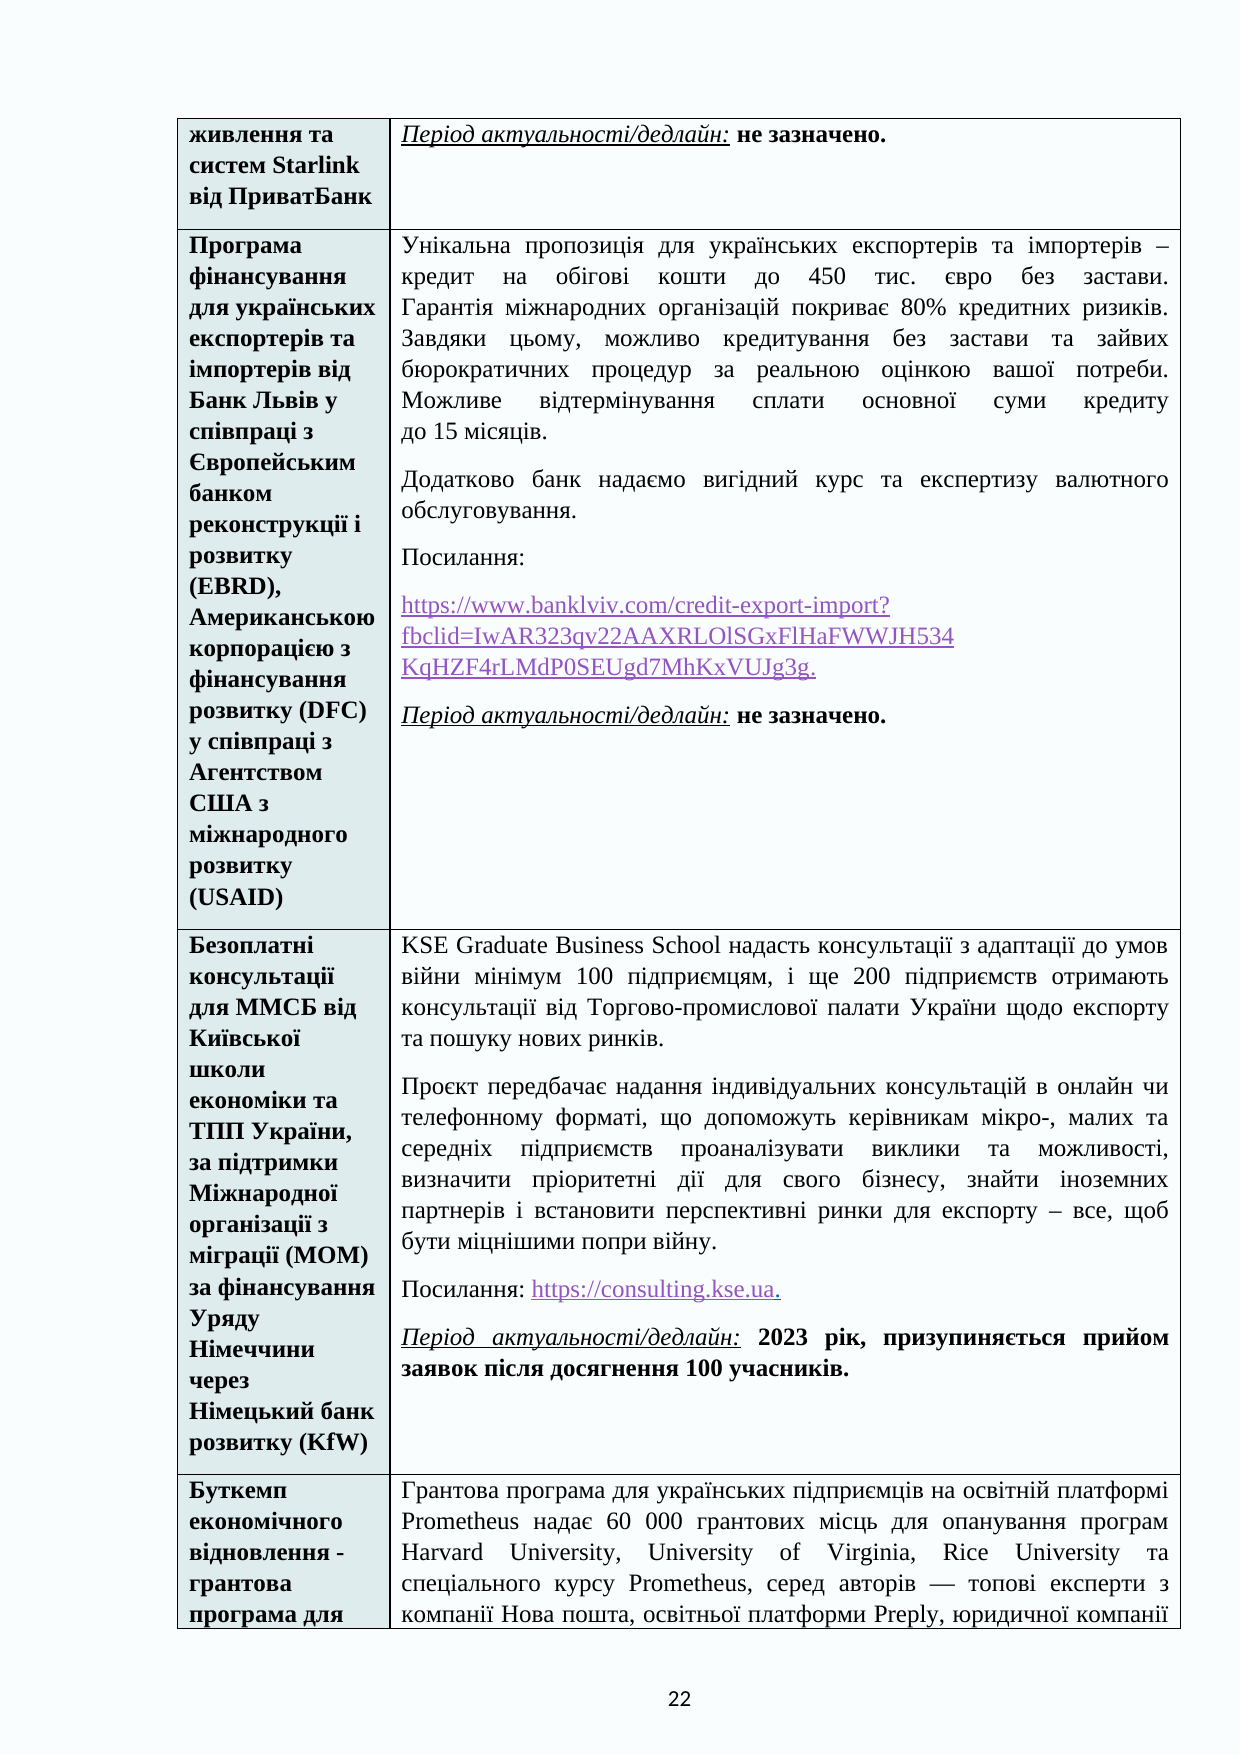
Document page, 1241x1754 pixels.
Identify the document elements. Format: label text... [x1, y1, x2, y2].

table_cell KSE Graduate Business School надасть консультації з адаптації до умов війни мінімум 100 підприємцям, і ще 200 підприємств отримають консультації від Торгово-промислової палати України щодо експорту та пошуку нових ринків. Проєкт передбачає надання індивідуальних консультацій в онлайн чи телефонному форматі, що допоможуть керівникам мікро-, малих та середніх підприємств проаналізувати виклики та можливості, визначити пріоритетні дії для свого бізнесу, знайти іноземних партнерів і встановити перспективні ринки для експорту – все, щоб бути міцнішими попри війну. Посилання: https://consulting.kse.ua. Період актуальності/дедлайн: 2023 рік, призупиняється прийом заявок після досягнення 100 учасників. [391, 930, 1180, 1474]
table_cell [391, 1475, 1180, 1628]
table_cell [178, 119, 389, 229]
table_cell Безоплатні консультації для ММСБ від Київської школи економіки та ТПП України, за підтримки Міжнародної організації з міграції (МОМ) за фінансування Уряду Німеччини через Німецький банк розвитку (KfW) [178, 930, 389, 1474]
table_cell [178, 1475, 389, 1628]
table_cell Програма фінансування для українських експортерів та імпортерів від Банк Львів у співпраці з Європейським банком реконструкції і розвитку (EBRD), Американською корпорацією з фінансування розвитку (DFC) у співпраці з Агентством США з міжнародного розвитку (USAID) [178, 230, 389, 929]
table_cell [391, 119, 1180, 229]
table_cell Унікальна пропозиція для українських експортерів та імпортерів – кредит на обігові кошти до 450 тис. євро без застави. Гарантія міжнародних організацій покриває 80% кредитних ризиків. Завдяки цьому, можливо кредитування без застави та зайвих бюрократичних процедур за реальною оцінкою вашої потреби. Можливе відтермінування сплати основної суми кредиту до 15 місяців. Додатково банк надаємо вигідний курс та експертизу валютного обслуговування. Посилання: https://www.banklviv.com/credit-export-import? fbclid=IwAR323qv22AAXRLOlSGxFlHaFWWJH534 KqHZF4rLMdP0SEUgd7MhKxVUJg3g. Період актуальності/дедлайн: не зазначено. [391, 230, 1180, 929]
